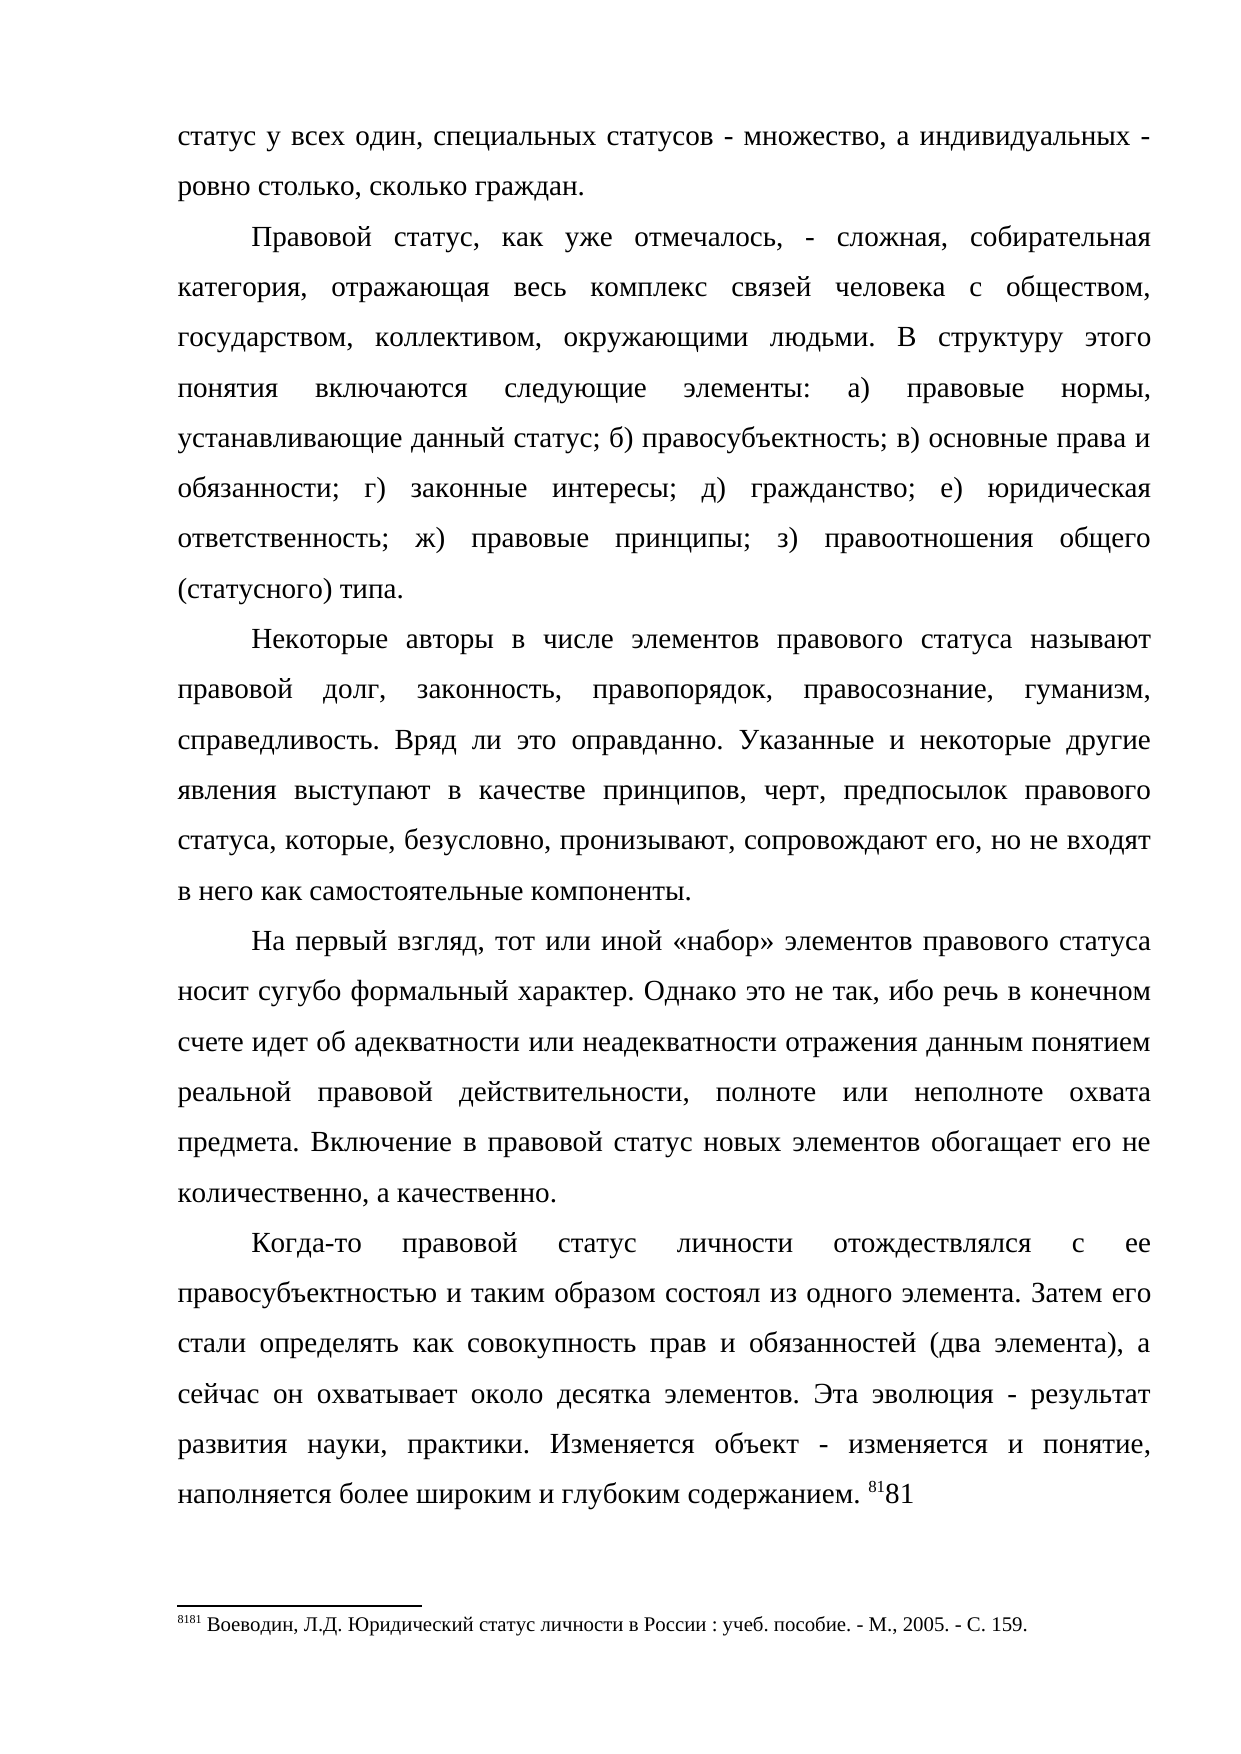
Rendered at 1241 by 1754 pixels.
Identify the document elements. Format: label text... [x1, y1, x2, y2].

text Некоторые авторы в числе элементов правового статуса называют правовой долг, законность, правопорядок, правосознание, гуманизм, справедливость. Вряд ли это оправданно. Указанные и некоторые другие явления выступают в качестве принципов, черт, предпосылок правового статуса, которые, безусловно, пронизывают, сопровождают его, но не входят в него как самостоятельные компоненты. [177, 621, 1152, 906]
text Когда-то правовой статус личности отождествлялся с ее правосубъектностью и таким образом состоял из одного элемента. Затем его стали определять как совокупность прав и обязанностей (два элемента), а сейчас он охватывает около десятка элементов. Эта эволюция - результат развития науки, практики. Изменяется объект - изменяется и понятие, наполняется более широким и глубоким содержанием. 81 [177, 1225, 1152, 1510]
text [177, 118, 1152, 202]
text Правовой статус, как уже отмечалось, - сложная, собирательная категория, отражающая весь комплекс связей человека с обществом, государством, коллективом, окружающими людьми. В структуру этого понятия включаются следующие элементы: а) правовые нормы, устанавливающие данный статус; б) правосубъектность; в) основные права и обязанности; г) законные интересы; д) гражданство; е) юридическая ответственность; ж) правовые принципы; з) правоотношения общего (статусного) типа. [177, 219, 1152, 604]
text На первый взгляд, тот или иной «набор» элементов правового статуса носит сугубо формальный характер. Однако это не так, ибо речь в конечном счете идет об адекватности или неадекватности отражения данным понятием реальной правовой действительности, полноте или неполноте охвата предмета. Включение в правовой статус новых элементов обогащает его не количественно, а качественно. [177, 923, 1152, 1208]
